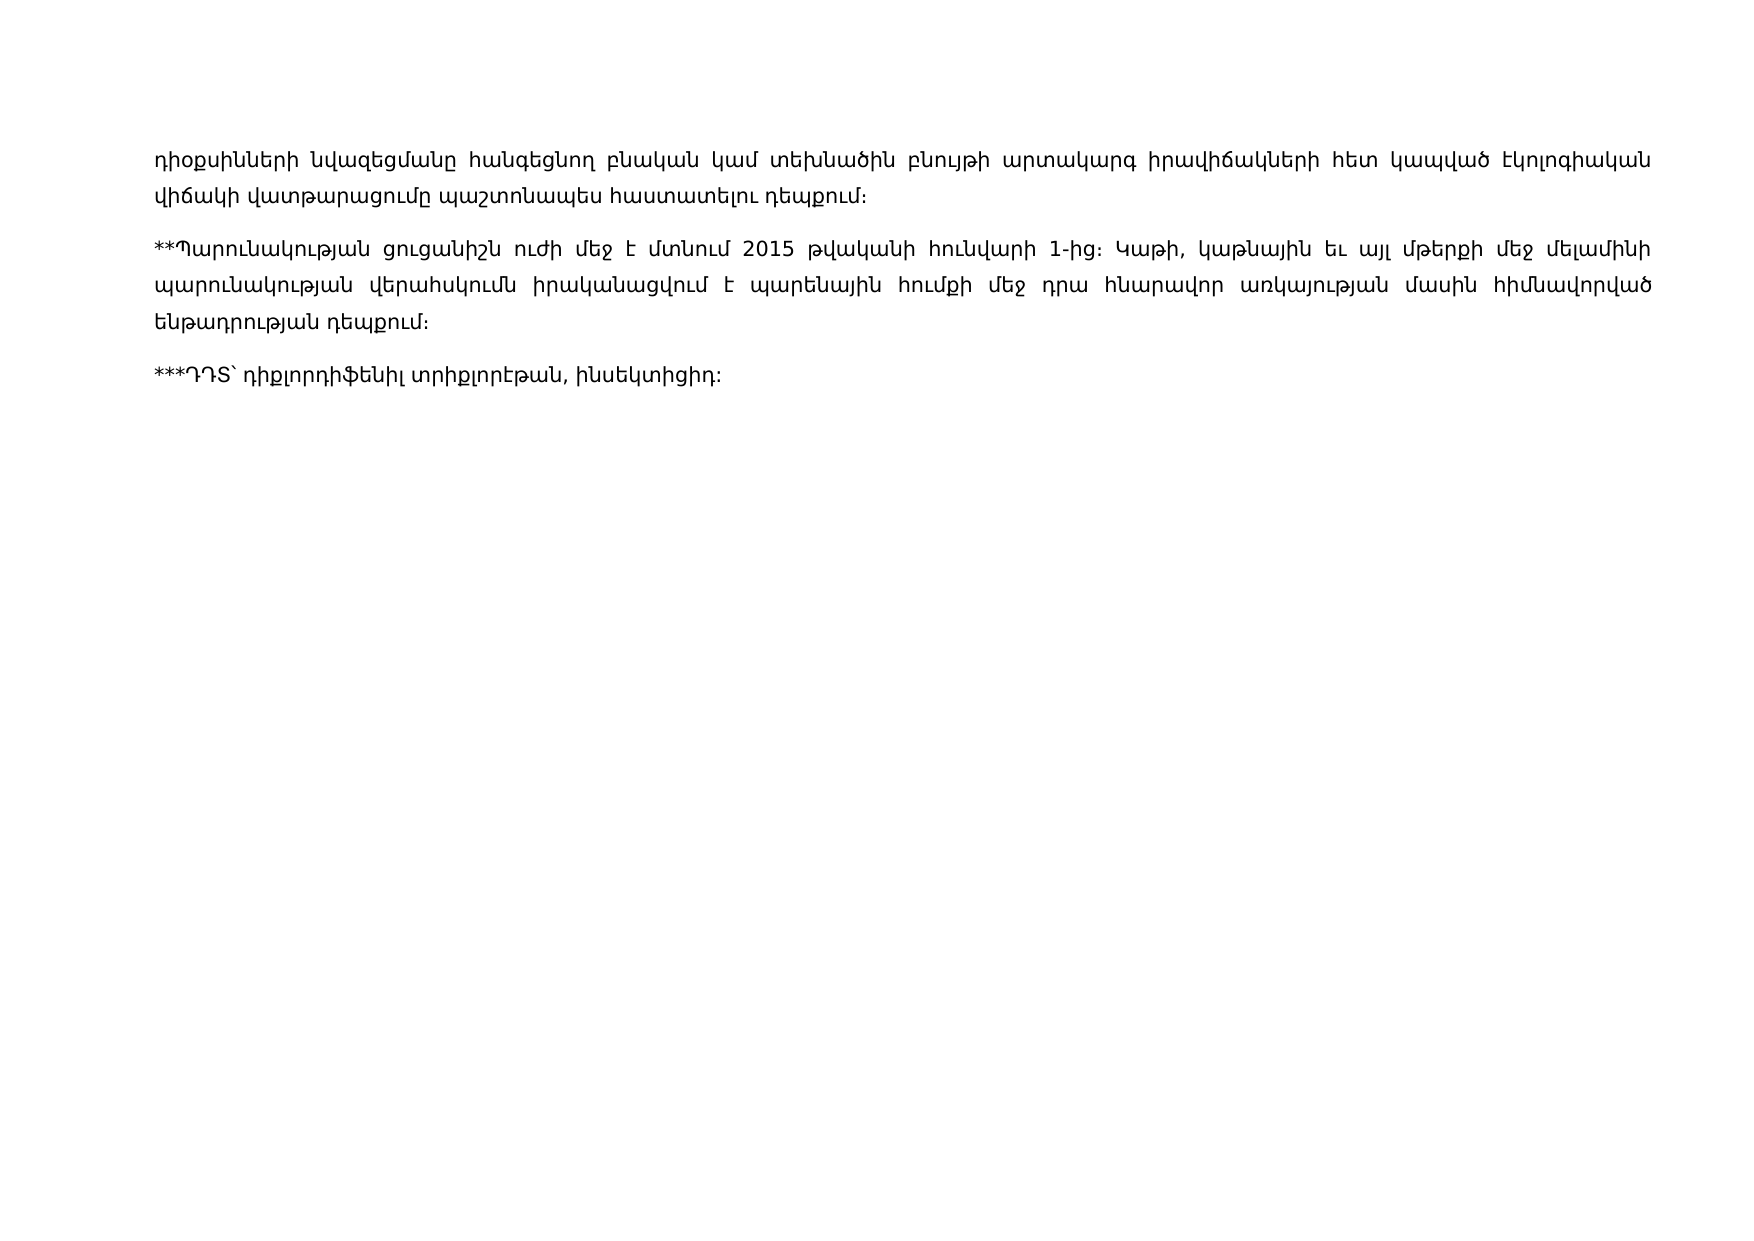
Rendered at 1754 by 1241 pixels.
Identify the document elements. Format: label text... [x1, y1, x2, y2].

text **Պարունակության ցուցանիշն ուժի մեջ է մտնում 2015 թվականի հունվարի 1-ից։ Կաթի, կաթնային եւ այլ մթերքի մեջ մելամինի պարունակության վերահսկումն իրականացվում է պարենային հումքի մեջ դրա հնարավոր առկայության մասին հիմնավորված ենթադրության դեպքում։ [154, 237, 1654, 334]
text ***ԴԴՏ՝ դիքլորդիֆենիլ տրիքլորէթան, ինսեկտիցիդ: [154, 363, 1654, 387]
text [154, 148, 1654, 208]
